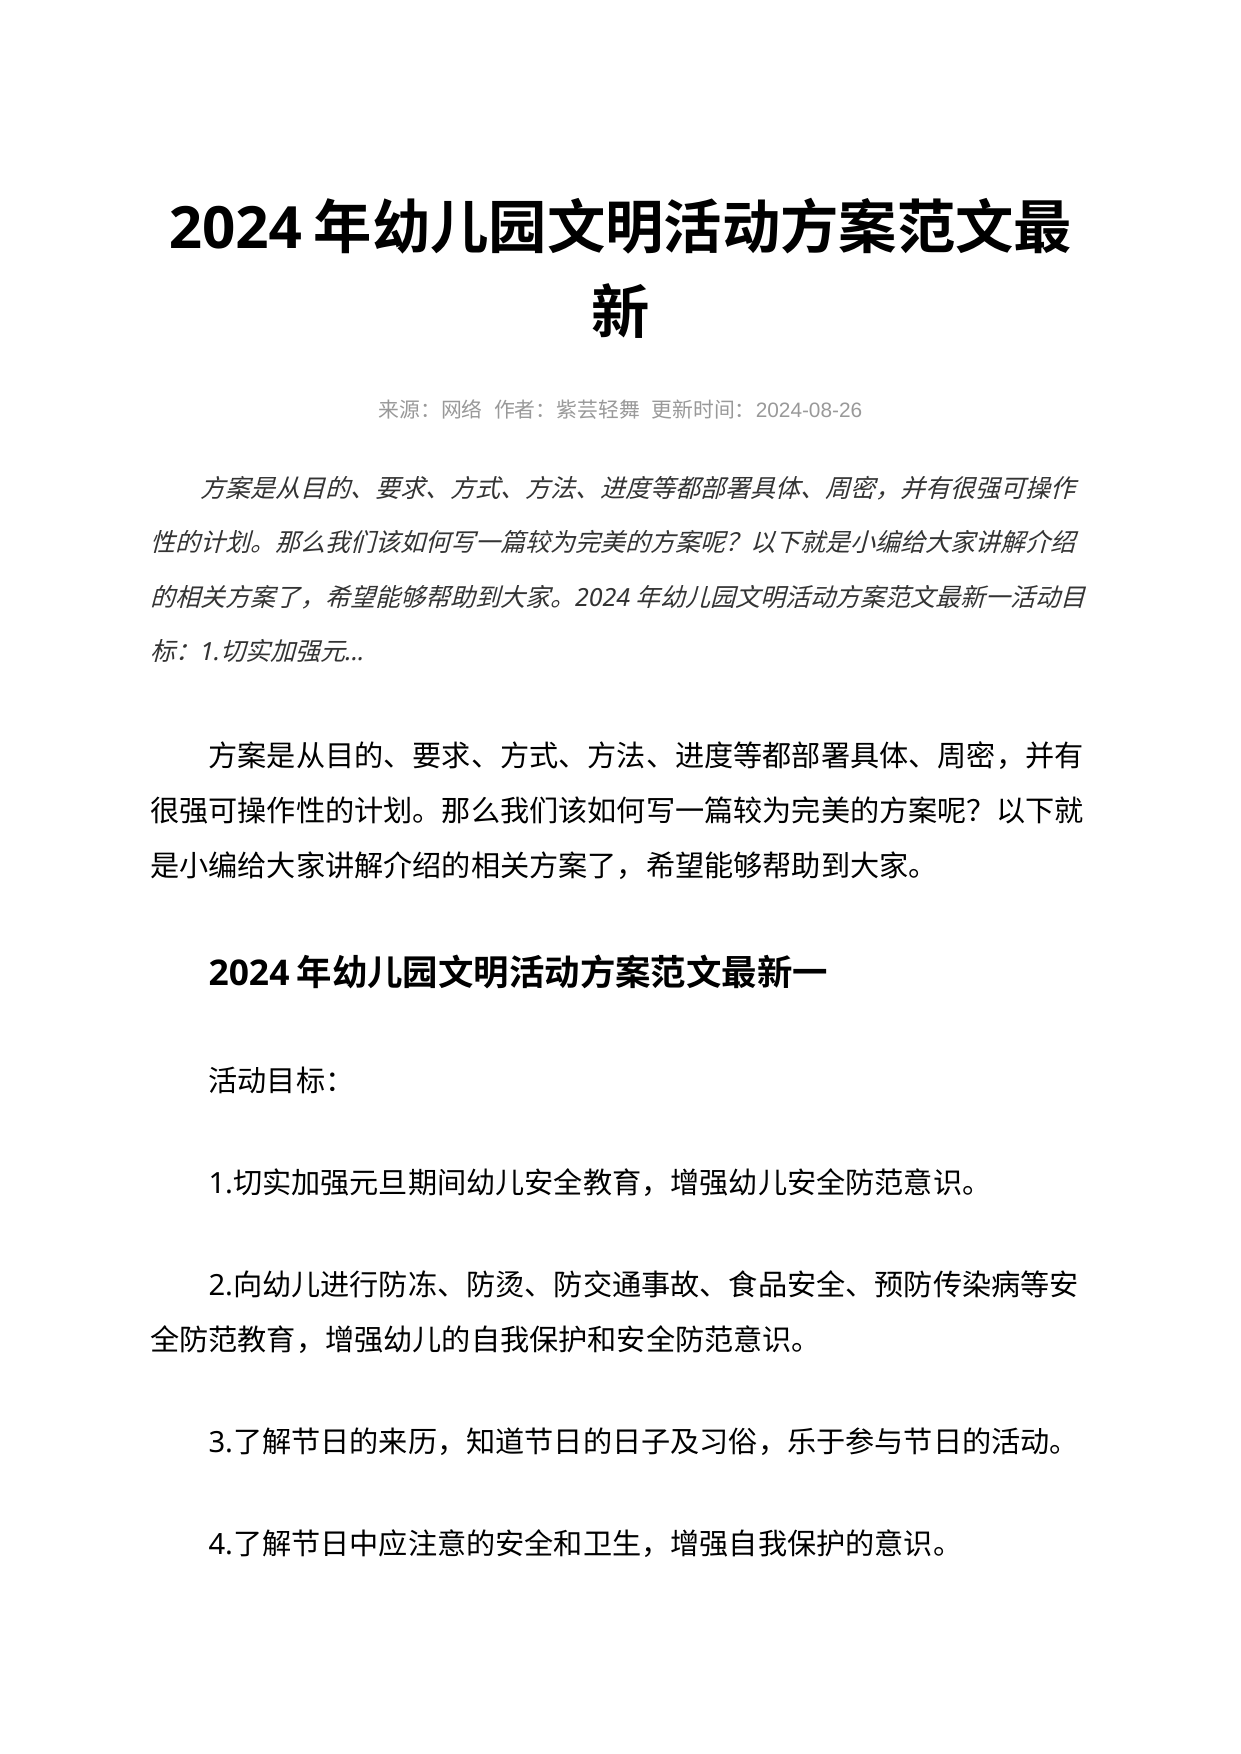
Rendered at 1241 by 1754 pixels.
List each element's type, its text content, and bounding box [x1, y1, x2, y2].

text 2024年幼儿园文明活动方案范文最新一 [150, 944, 1090, 996]
text 2.向幼儿进行防冻、防烫、防交通事故、食品安全、预防传染病等安全防范教育，增强幼儿的自我保护和安全防范意识。 [150, 1261, 1090, 1359]
subtitle 2024年幼儿园文明活动方案范文最新 [150, 181, 1090, 351]
text 方案是从目的、要求、方式、方法、进度等都部署具体、周密，并有很强可操作性的计划。那么我们该如何写一篇较为完美的方案呢？以下就是小编给大家讲解介绍的相关方案了，希望能够帮助到大家。2024年幼儿园文明活动方案范文最新一活动目标：1.切实加强元... [150, 468, 1090, 668]
text 3.了解节日的来历，知道节日的日子及习俗，乐于参与节日的活动。 [150, 1418, 1090, 1461]
text 1.切实加强元旦期间幼儿安全教育，增强幼儿安全防范意识。 [150, 1159, 1090, 1202]
text 活动目标： [150, 1058, 1090, 1100]
text 方案是从目的、要求、方式、方法、进度等都部署具体、周密，并有很强可操作性的计划。那么我们该如何写一篇较为完美的方案呢？以下就是小编给大家讲解介绍的相关方案了，希望能够帮助到大家。 [150, 733, 1090, 885]
text 4.了解节日中应注意的安全和卫生，增强自我保护的意识。 [150, 1520, 1090, 1563]
text 来源：网络 作者：紫芸轻舞 更新时间：2024-08-26 [150, 397, 1090, 421]
